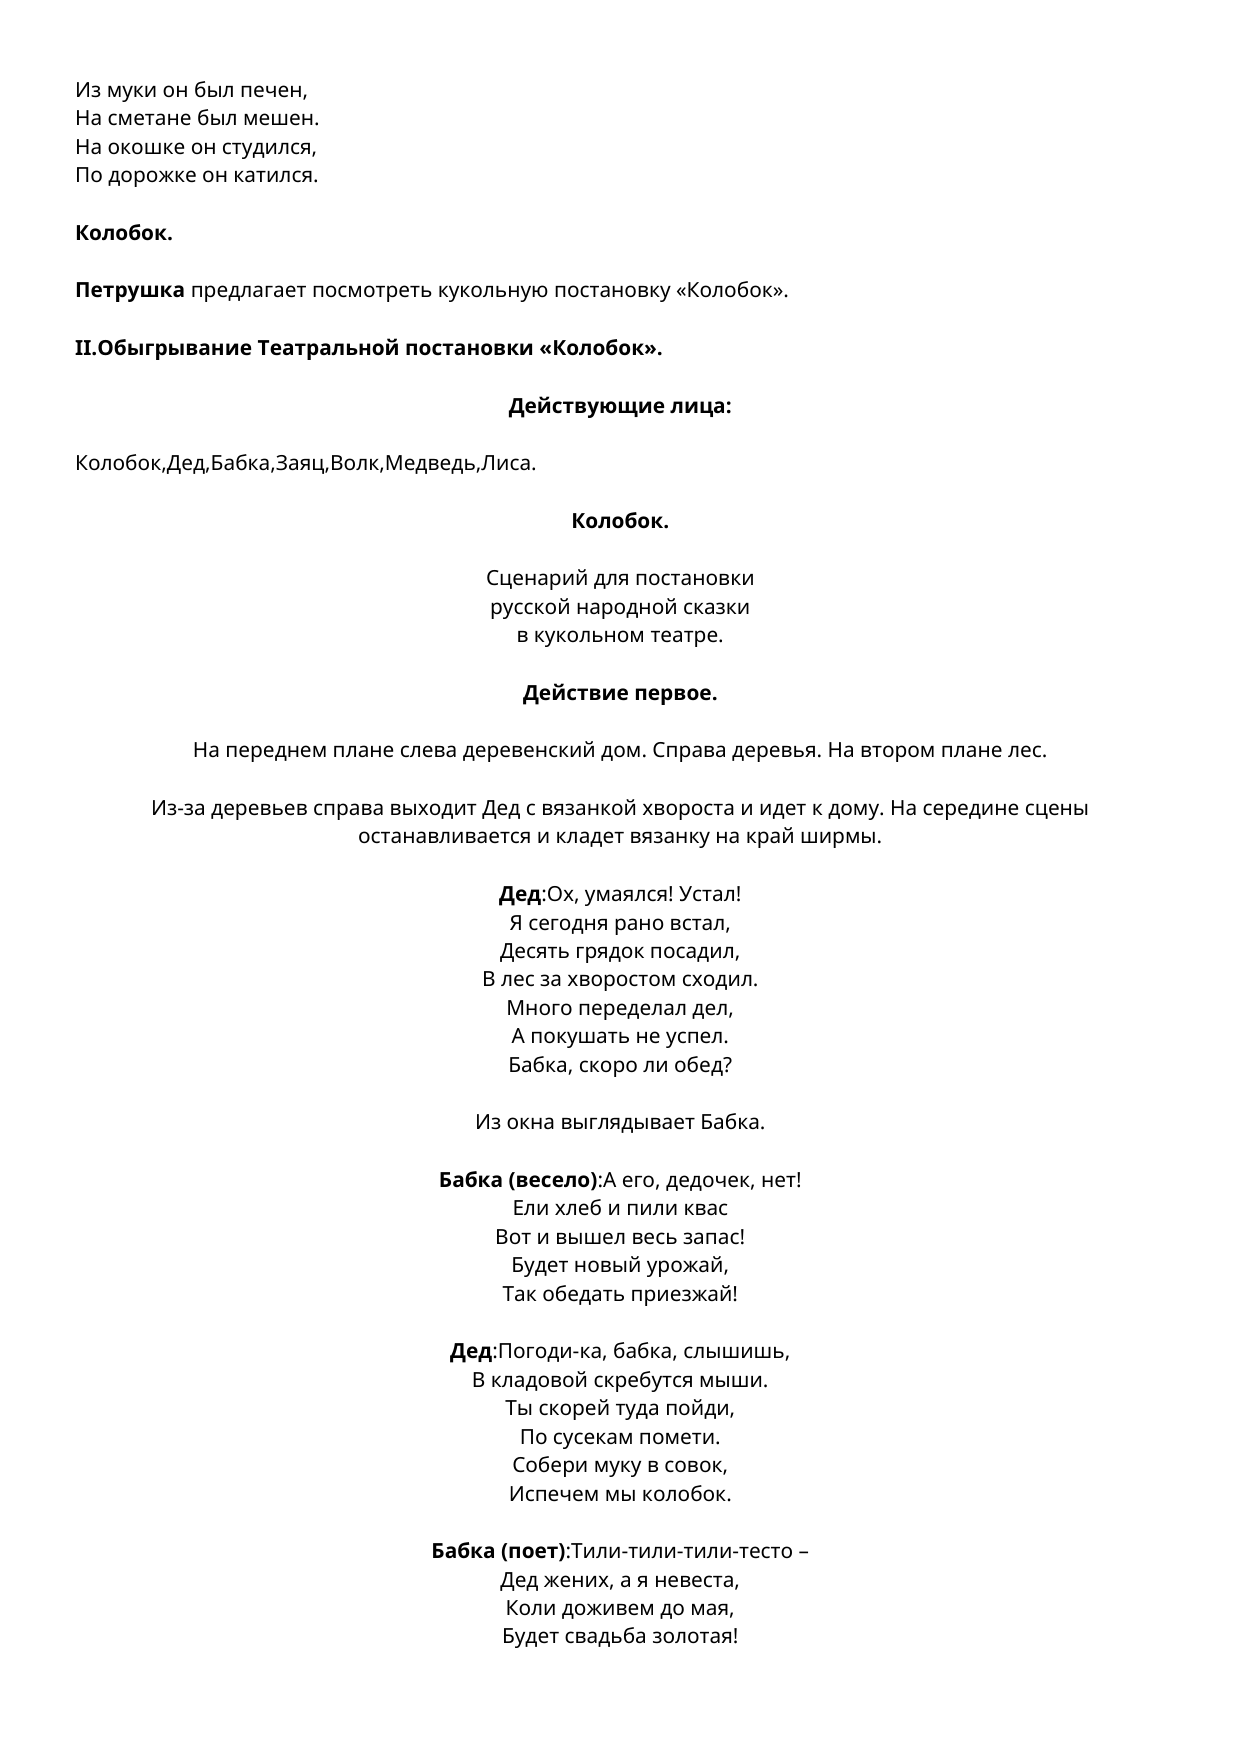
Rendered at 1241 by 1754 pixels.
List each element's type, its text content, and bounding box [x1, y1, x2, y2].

text Бабка (поет):Тили-тили-тили-тесто – Дед жених, а я невеста, Коли доживем до мая, Будет свадьба золотая! [75, 1536, 1165, 1650]
text Сценарий для постановки русской народной сказки в кукольном театре. [75, 563, 1165, 649]
text Колобок,Дед,Бабка,Заяц,Волк,Медведь,Лиса. [75, 448, 1165, 477]
text Из окна выглядывает Бабка. [75, 1107, 1165, 1136]
text Петрушка предлагает посмотреть кукольную постановку «Колобок». [75, 276, 1165, 304]
text Дед:Погоди-ка, бабка, слышишь, В кладовой скребутся мыши. Ты скорей туда пойди, По сусекам помети. Собери муку в совок, Испечем мы колобок. [75, 1336, 1165, 1507]
text Бабка (весело):А его, дедочек, нет! Ели хлеб и пили квас Вот и вышел весь запас! Будет новый урожай, Так обедать приезжай! [75, 1165, 1165, 1307]
text Из-за деревьев справа выходит Дед с вязанкой хвороста и идет к дому. На середине сцены останавливается и кладет вязанку на край ширмы. [75, 793, 1165, 850]
text Действие первое. [75, 678, 1165, 706]
text Из муки он был печен, На сметане был мешен. На окошке он студился, По дорожке он катился. [75, 75, 1165, 189]
text На переднем плане слева деревенский дом. Справа деревья. На втором плане лес. [75, 736, 1165, 764]
text Дед:Ох, умаялся! Устал! Я сегодня рано встал, Десять грядок посадил, В лес за хворостом сходил. Много переделал дел, А покушать не успел. Бабка, скоро ли обед? [75, 879, 1165, 1078]
text II.Обыгрывание Театральной постановки «Колобок». [75, 333, 1165, 362]
text Действующие лица: [75, 391, 1165, 419]
text Колобок. [75, 506, 1165, 534]
text Колобок. [75, 218, 1165, 246]
